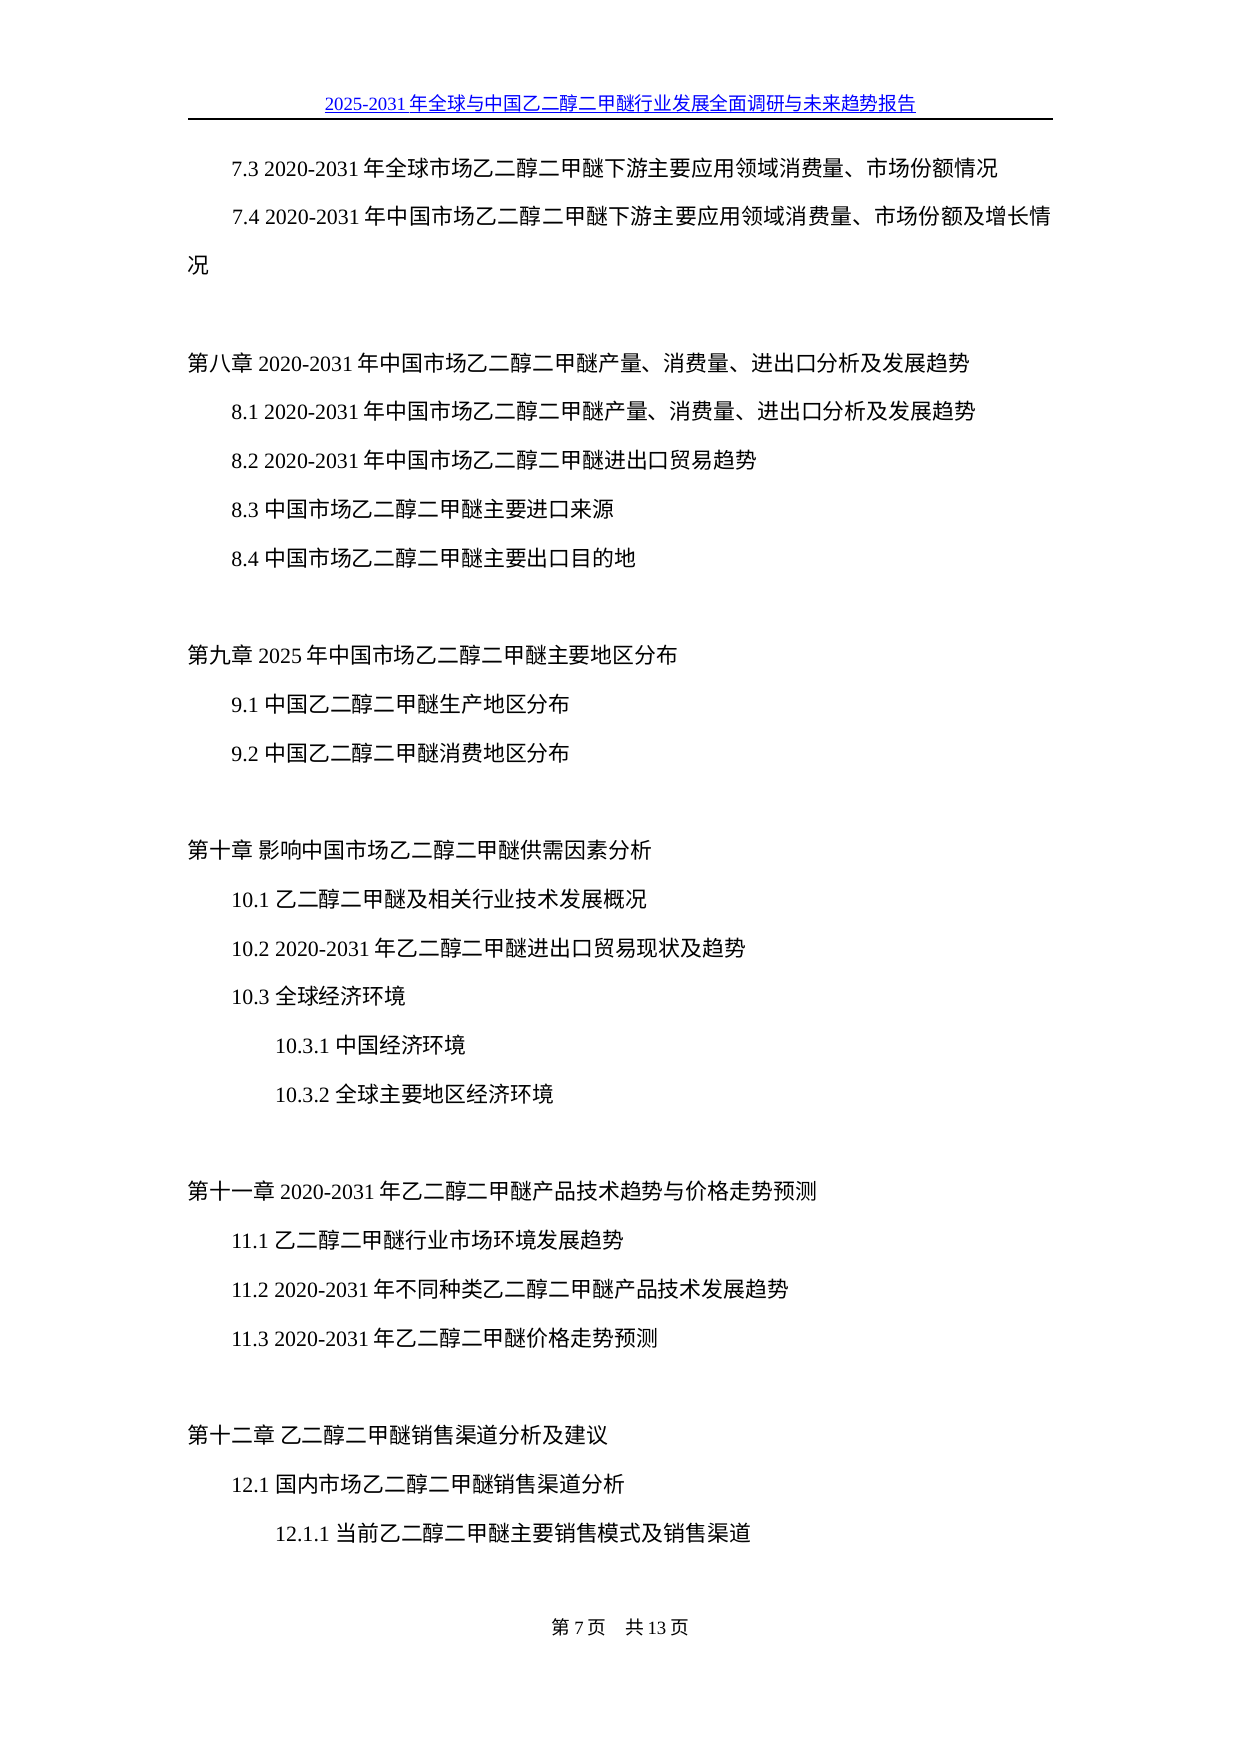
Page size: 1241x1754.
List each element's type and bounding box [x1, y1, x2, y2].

text [187, 150, 1053, 1548]
